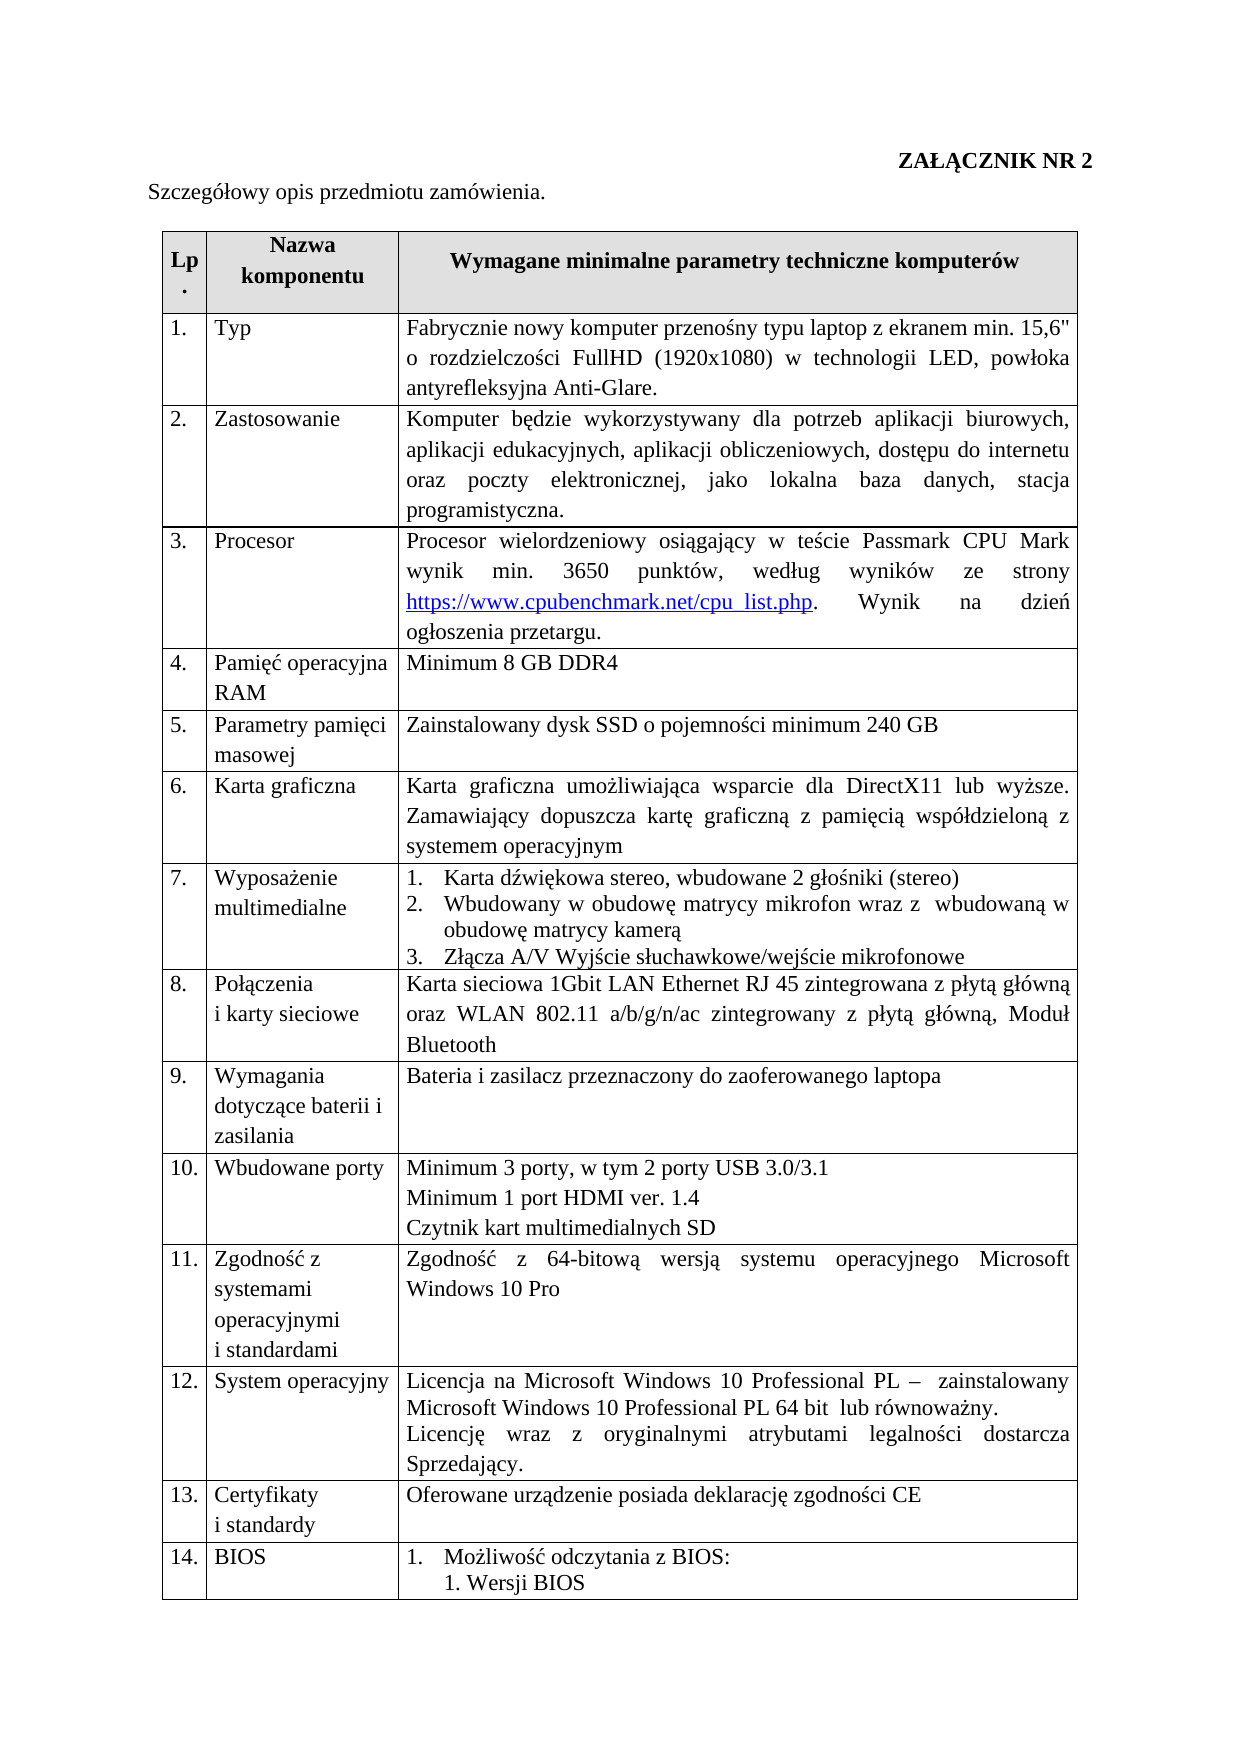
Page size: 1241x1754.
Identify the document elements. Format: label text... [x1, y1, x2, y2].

table_cell Zastosowanie [207, 406, 398, 526]
table_cell [163, 1543, 206, 1599]
table_cell [163, 528, 206, 648]
table_cell Procesor [207, 528, 398, 648]
table_cell Typ [207, 314, 398, 404]
table_cell [163, 406, 206, 526]
table_cell Wyposażenie multimedialne [207, 864, 398, 969]
table_cell Wymagania dotyczące baterii i zasilania [207, 1062, 398, 1153]
table_cell Minimum 3 porty, w tym 2 porty USB 3.0/3.1 Minimum 1 port HDMI ver. 1.4 Czytnik kart multimedialnych SD [399, 1154, 1077, 1244]
table_cell Bateria i zasilacz przeznaczony do zaoferowanego laptopa [399, 1062, 1077, 1153]
table_cell Pamięć operacyjna RAM [207, 649, 398, 710]
table_cell BIOS [207, 1543, 398, 1599]
table_header Wymagane minimalne parametry techniczne komputerów [399, 232, 1077, 313]
table_cell Licencja na Microsoft Windows 10 Professional PL – zainstalowany Microsoft Windows 10 Professional PL 64 bit lub równoważny. Licencję wraz z oryginalnymi atrybutami legalności dostarcza Sprzedający. [399, 1367, 1077, 1480]
table_cell Karta dźwiękowa stereo, wbudowane 2 głośniki (stereo) Wbudowany w obudowę matrycy mikrofon wraz z wbudowaną w obudowę matrycy kamerą Złącza A/V Wyjście słuchawkowe/wejście mikrofonowe [399, 864, 1077, 969]
table_cell [163, 1062, 206, 1153]
table_cell [163, 649, 206, 710]
table_cell [163, 314, 206, 404]
text ZAŁĄCZNIK NR 2 [148, 148, 1093, 174]
table_cell [163, 1367, 206, 1480]
table_cell Procesor wielordzeniowy osiągający w teście Passmark CPU Mark wynik min. 3650 punktów, według wyników ze strony https://www.cpubenchmark.net/cpu_list.php. Wynik na dzień ogłoszenia przetargu. [399, 528, 1077, 648]
table_cell [163, 772, 206, 863]
table_cell [163, 1245, 206, 1366]
table_cell System operacyjny [207, 1367, 398, 1480]
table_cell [399, 1543, 1077, 1599]
table_cell Parametry pamięci masowej [207, 711, 398, 771]
table_header Nazwa komponentu [207, 232, 398, 313]
table_cell [163, 711, 206, 771]
table_cell Zgodność z systemami operacyjnymi i standardami [207, 1245, 398, 1366]
table_cell Komputer będzie wykorzystywany dla potrzeb aplikacji biurowych, aplikacji edukacyjnych, aplikacji obliczeniowych, dostępu do internetu oraz poczty elektronicznej, jako lokalna baza danych, stacja programistyczna. [399, 406, 1077, 526]
table_cell Zgodność z 64-bitową wersją systemu operacyjnego Microsoft Windows 10 Pro [399, 1245, 1077, 1366]
table_header Lp. [163, 232, 206, 313]
table_cell Karta sieciowa 1Gbit LAN Ethernet RJ 45 zintegrowana z płytą główną oraz WLAN 802.11 a/b/g/n/ac zintegrowany z płytą główną, Moduł Bluetooth [399, 970, 1077, 1061]
text Szczegółowy opis przedmiotu zamówienia. [148, 178, 1093, 204]
table_cell Połączenia i karty sieciowe [207, 970, 398, 1061]
table_cell Certyfikaty i standardy [207, 1481, 398, 1542]
table_cell Oferowane urządzenie posiada deklarację zgodności CE [399, 1481, 1077, 1542]
table_cell Karta graficzna [207, 772, 398, 863]
table_cell [163, 970, 206, 1061]
table_cell Karta graficzna umożliwiająca wsparcie dla DirectX11 lub wyższe. Zamawiający dopuszcza kartę graficzną z pamięcią współdzieloną z systemem operacyjnym [399, 772, 1077, 863]
table_cell Fabrycznie nowy komputer przenośny typu laptop z ekranem min. 15,6" o rozdzielczości FullHD (1920x1080) w technologii LED, powłoka antyrefleksyjna Anti-Glare. [399, 314, 1077, 404]
table_cell Zainstalowany dysk SSD o pojemności minimum 240 GB [399, 711, 1077, 771]
table_cell [163, 1154, 206, 1244]
table_cell Minimum 8 GB DDR4 [399, 649, 1077, 710]
table_cell [163, 1481, 206, 1542]
table_cell [163, 864, 206, 969]
table_cell Wbudowane porty [207, 1154, 398, 1244]
